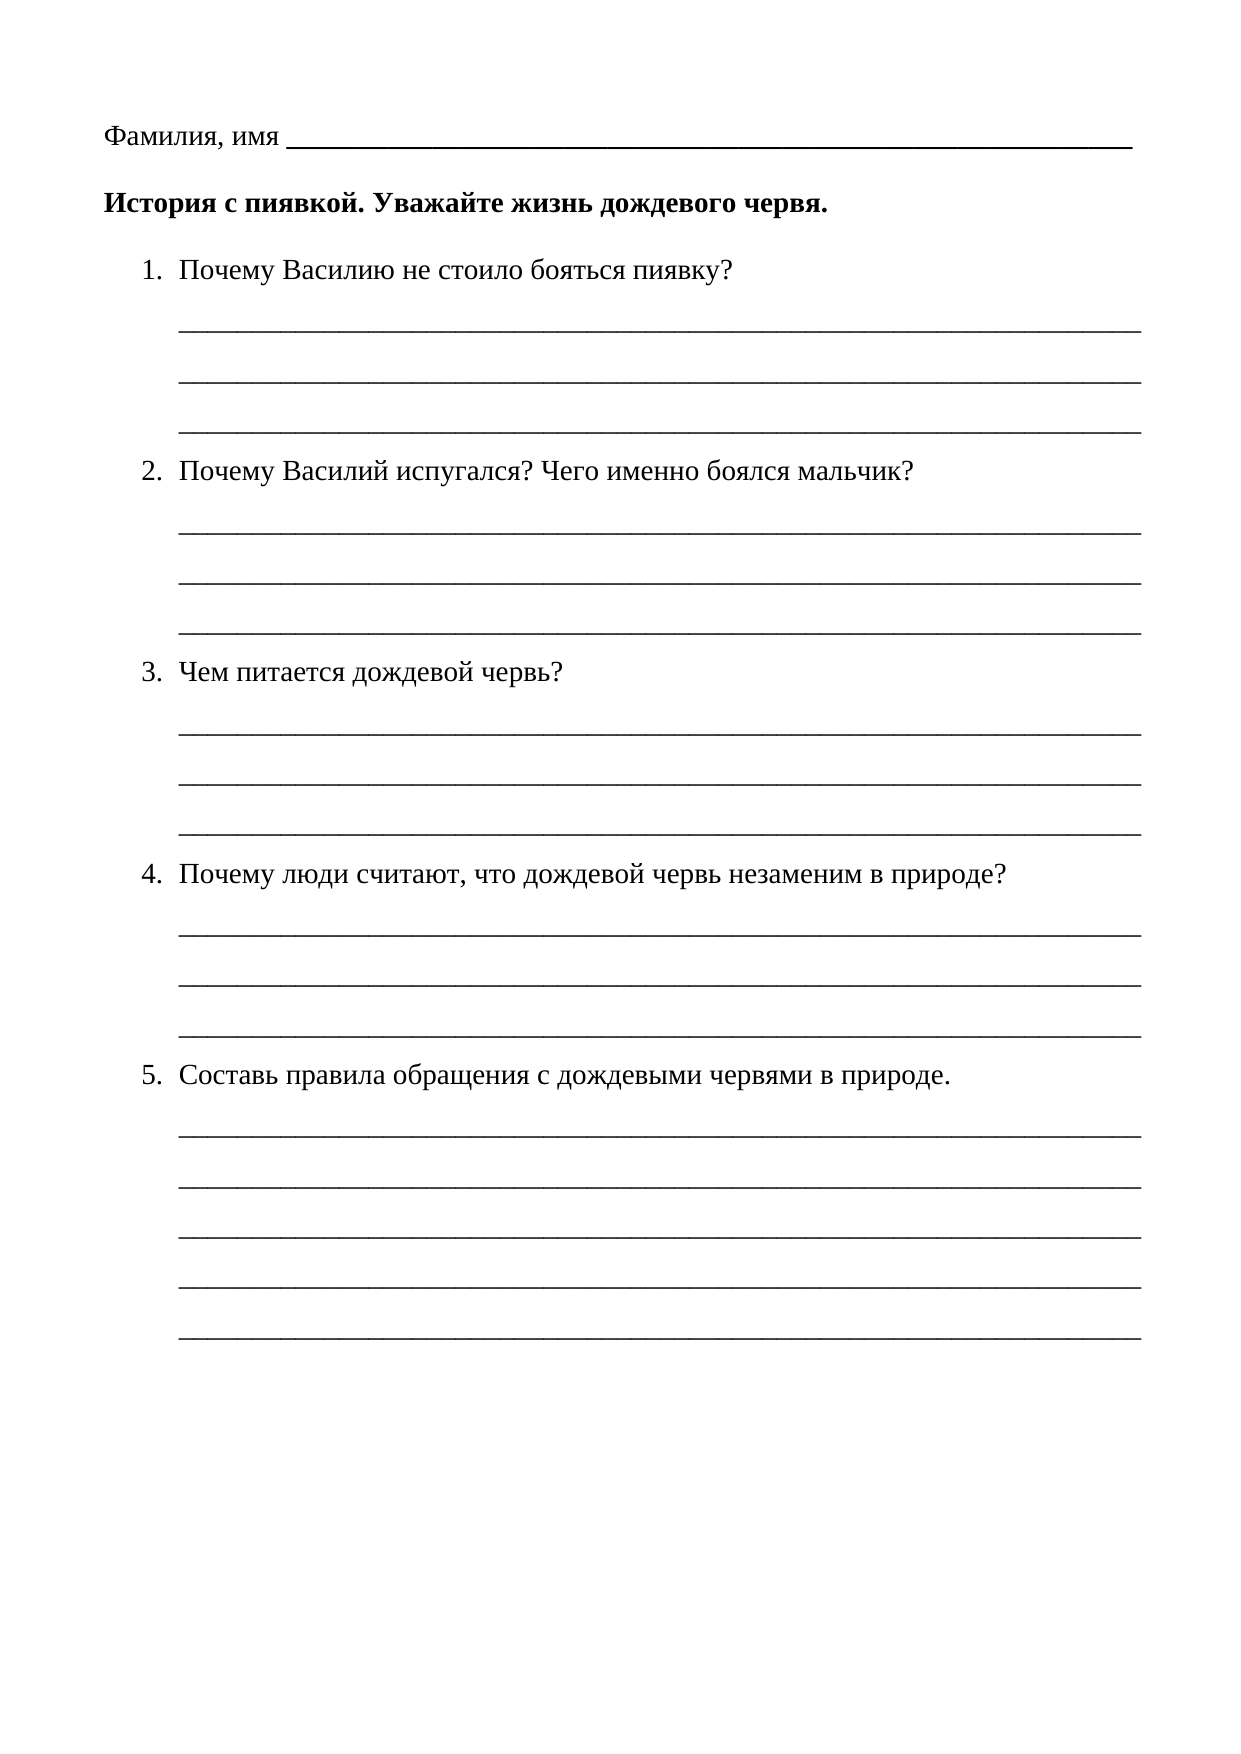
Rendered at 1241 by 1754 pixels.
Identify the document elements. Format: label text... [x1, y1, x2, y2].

list Почему Василию не стоило бояться пиявку? ____________________________________________________________________________________________________________________________________ __________________________________________________________________ [141, 252, 1152, 437]
text Фамилия, имя __________________________________________________________ [103, 118, 1152, 152]
list Чем питается дождевой червь? ______________________________________________________________________________________________________________________________________________________________________________________________________ [141, 654, 1152, 839]
list Почему люди считают, что дождевой червь незаменим в природе? [141, 856, 1152, 889]
text История с пиявкой. Уважайте жизнь дождевого червя. [103, 185, 1152, 219]
list Составь правила обращения с дождевыми червями в природе. [141, 1057, 1152, 1091]
list ______________________________________________________________________________________________________________________________________________________________________________________________________ [178, 504, 1152, 638]
list __________________________________________________________________________________________________________________________________________________________________________________________________________________________________________________________________________________________________________________________________________ [178, 1107, 1152, 1342]
list ______________________________________________________________________________________________________________________________________________________________________________________________________ [178, 906, 1152, 1040]
list Почему Василий испугался? Чего именно боялся мальчик? [141, 453, 1152, 487]
